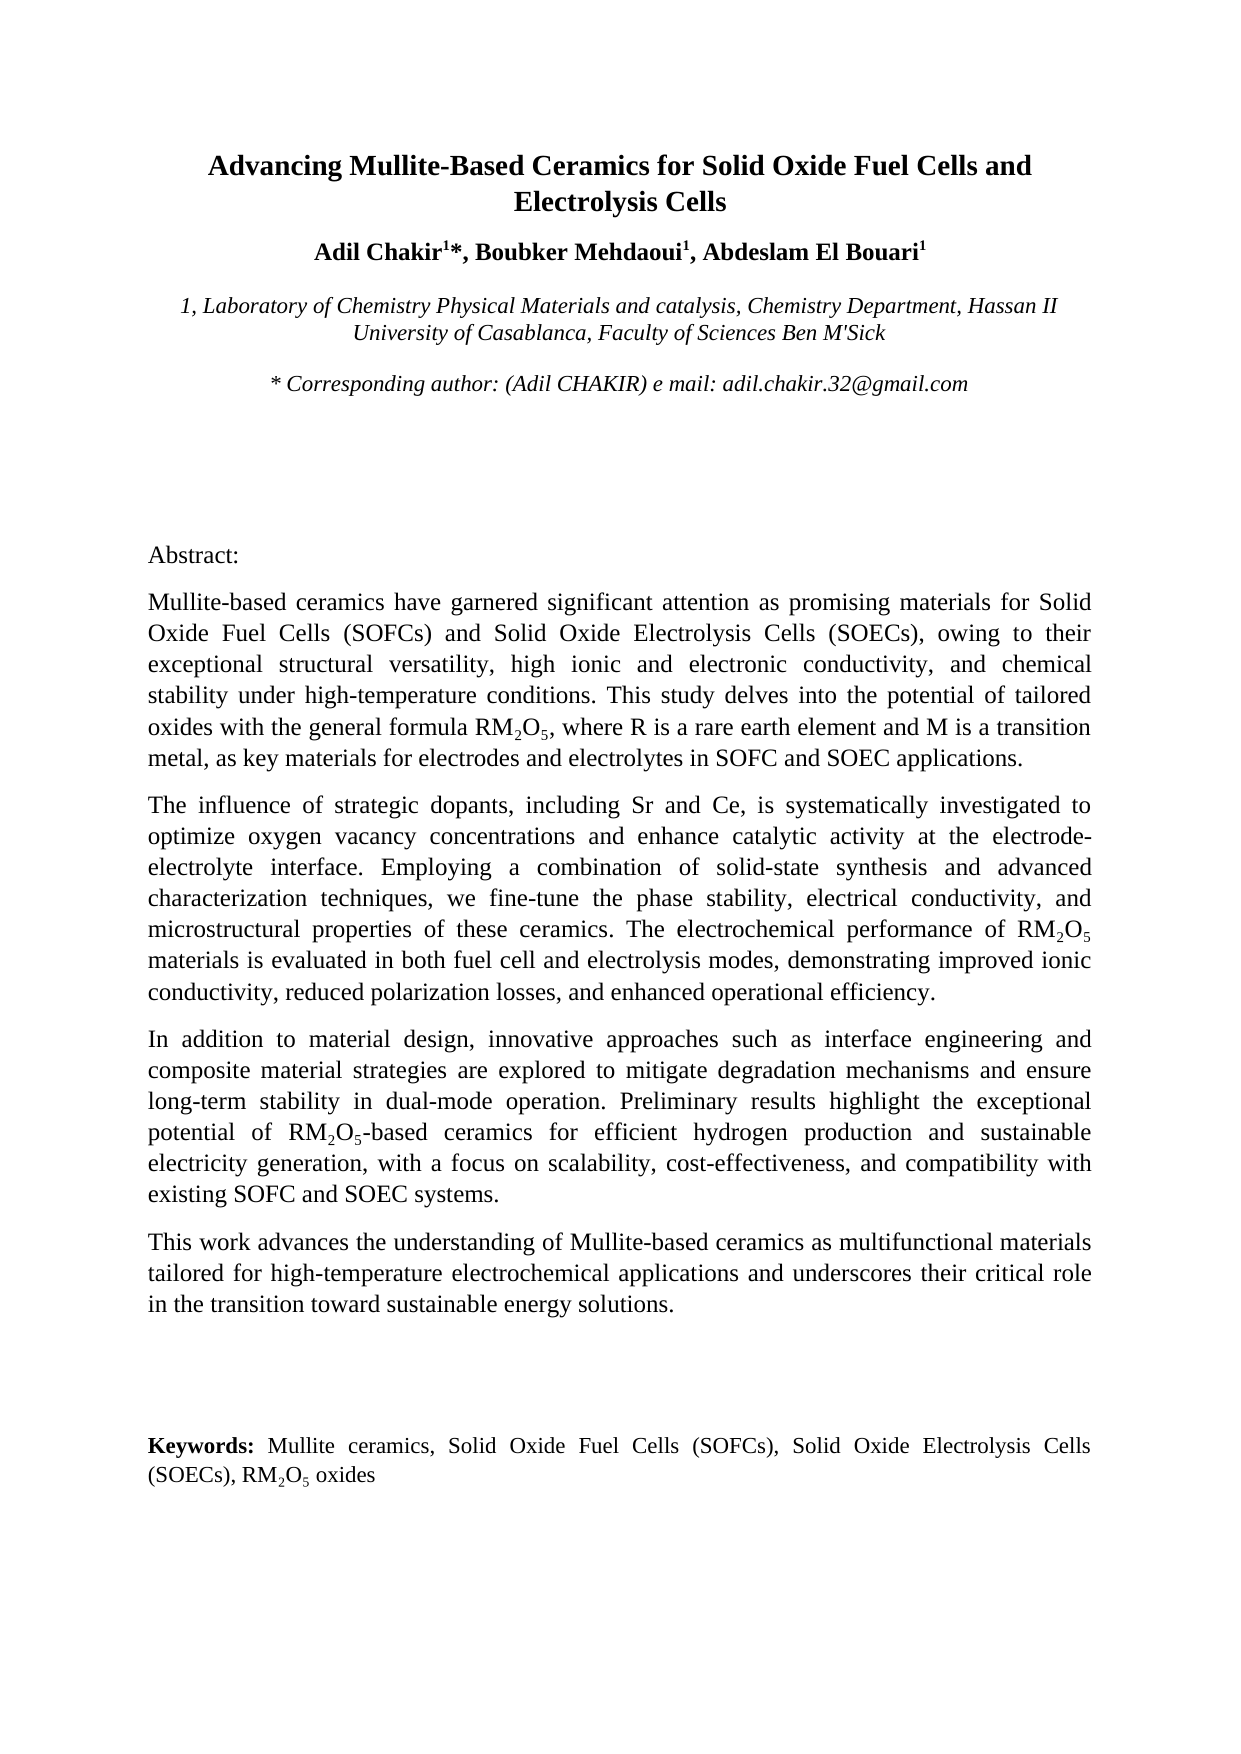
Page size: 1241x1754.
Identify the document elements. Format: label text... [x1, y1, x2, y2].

text Advancing Mullite-Based Ceramics for Solid Oxide Fuel Cells and Electrolysis Cells [148, 148, 1093, 217]
text 1, Laboratory of Chemistry Physical Materials and catalysis, Chemistry Department, Hassan II University of Casablanca, Faculty of Sciences Ben M'Sick [148, 293, 1093, 345]
text * Corresponding author: (Adil CHAKIR) e mail: adil.chakir.32@gmail.com [148, 370, 1093, 397]
text In addition to material design, innovative approaches such as interface engineering and composite material strategies are explored to mitigate degradation mechanisms and ensure long-term stability in dual-mode operation. Preliminary results highlight the exceptional potential of RM₂O₅-based ceramics for efficient hydrogen production and sustainable electricity generation, with a focus on scalability, cost-effectiveness, and compatibility with existing SOFC and SOEC systems. [148, 1024, 1093, 1208]
text Abstract: [148, 540, 1093, 568]
text The influence of strategic dopants, including Sr and Ce, is systematically investigated to optimize oxygen vacancy concentrations and enhance catalytic activity at the electrode-electrolyte interface. Employing a combination of solid-state synthesis and advanced characterization techniques, we fine-tune the phase stability, electrical conductivity, and microstructural properties of these ceramics. The electrochemical performance of RM₂O₅ materials is evaluated in both fuel cell and electrolysis modes, demonstrating improved ionic conductivity, reduced polarization losses, and enhanced operational efficiency. [148, 790, 1093, 1005]
text Keywords: Mullite ceramics, Solid Oxide Fuel Cells (SOFCs), Solid Oxide Electrolysis Cells (SOECs), RM₂O₅ oxides [148, 1432, 1093, 1487]
text Adil Chakir1*, Boubker Mehdaoui1, Abdeslam El Bouari1 [148, 237, 1093, 265]
text Mullite-based ceramics have garnered significant attention as promising materials for Solid Oxide Fuel Cells (SOFCs) and Solid Oxide Electrolysis Cells (SOECs), owing to their exceptional structural versatility, high ionic and electronic conductivity, and chemical stability under high-temperature conditions. This study delves into the potential of tailored oxides with the general formula RM₂O₅, where R is a rare earth element and M is a transition metal, as key materials for electrodes and electrolytes in SOFC and SOEC applications. [148, 587, 1093, 771]
text This work advances the understanding of Mullite-based ceramics as multifunctional materials tailored for high-temperature electrochemical applications and underscores their critical role in the transition toward sustainable energy solutions. [148, 1227, 1093, 1318]
